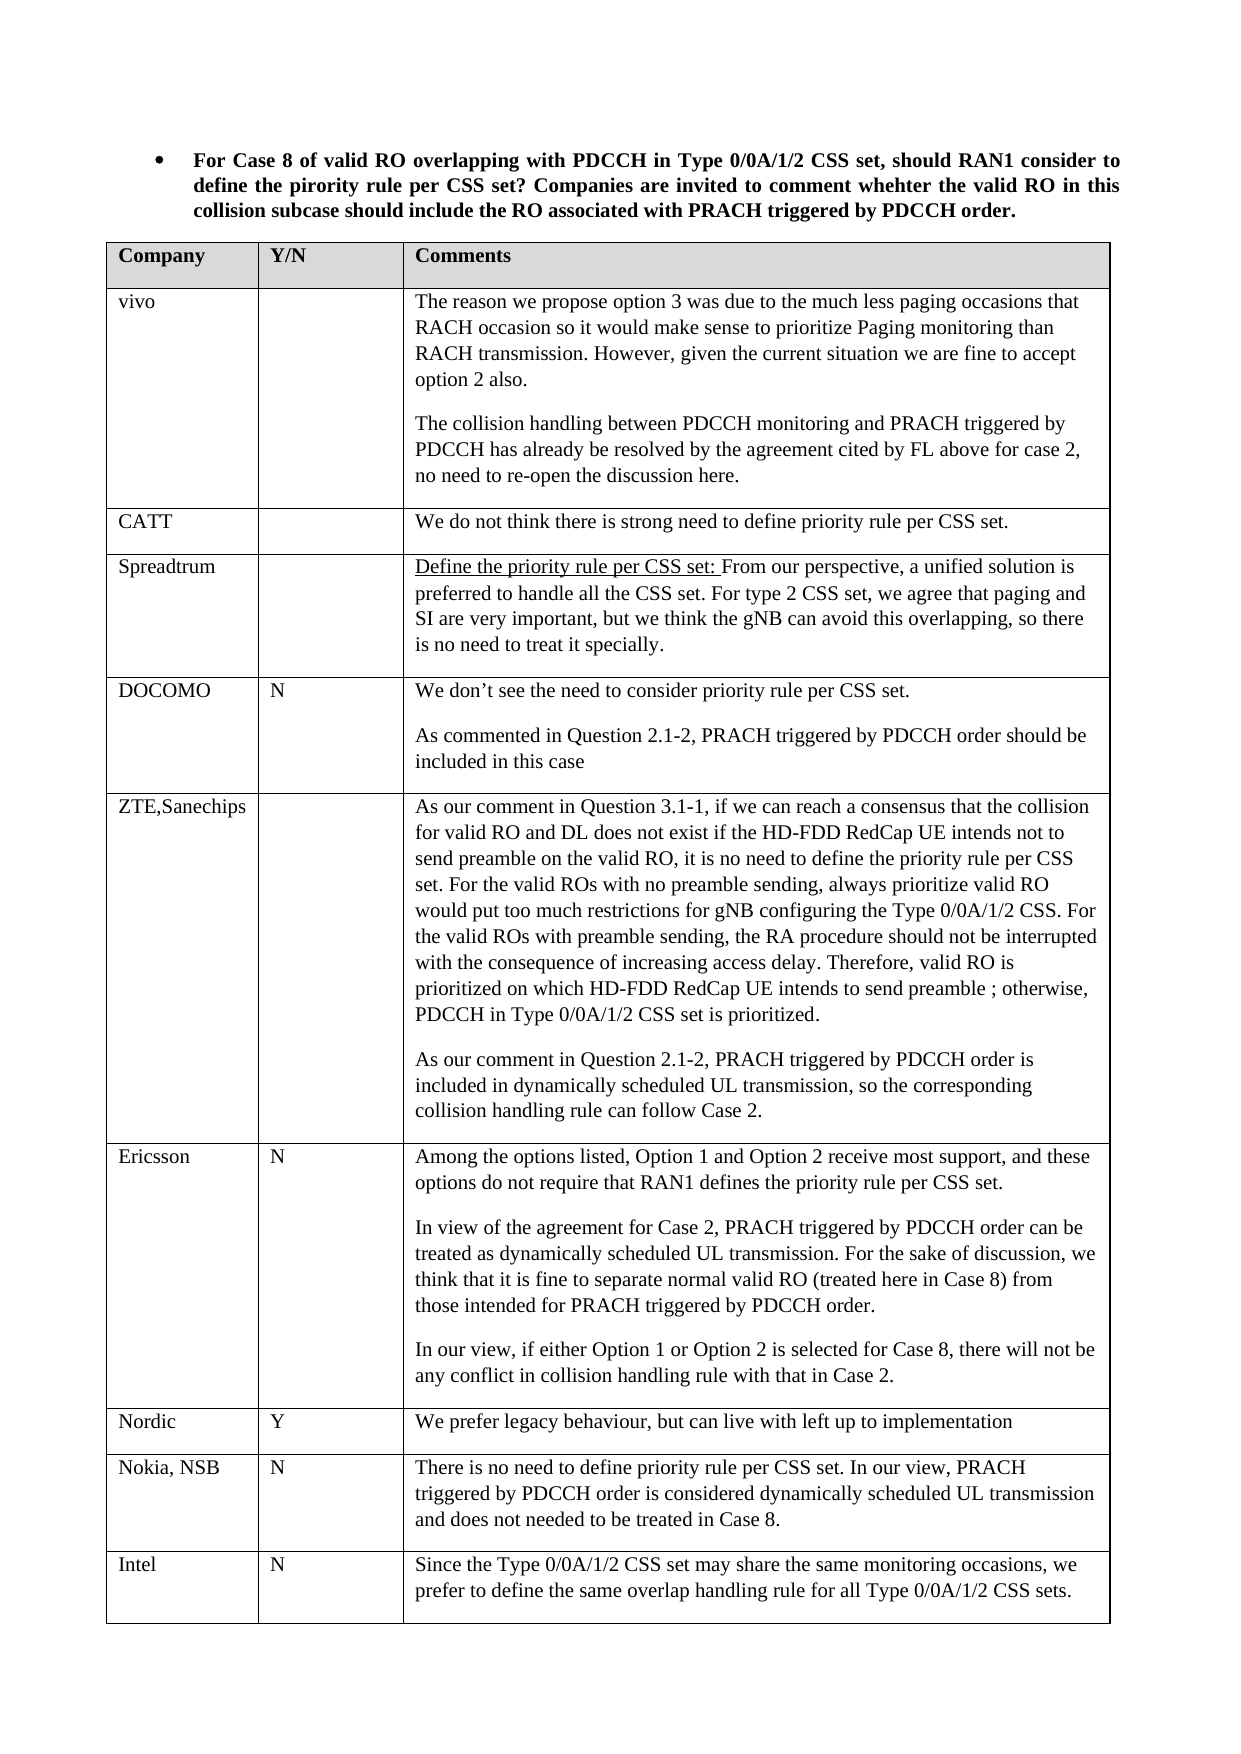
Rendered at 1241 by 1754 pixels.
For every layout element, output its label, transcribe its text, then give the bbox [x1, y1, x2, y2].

table_cell vivo [107, 289, 258, 508]
table_cell We do not think there is strong need to define priority rule per CSS set. [404, 509, 1109, 553]
table_cell CATT [107, 509, 258, 553]
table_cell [404, 1552, 1109, 1623]
table_cell Define the priority rule per CSS set: From our perspective, a unified solution is preferred to handle all the CSS set. For type 2 CSS set, we agree that paging and SI are very important, but we think the gNB can avoid this overlapping, so there is no need to treat it specially. [404, 555, 1109, 677]
table_cell Intel [107, 1552, 258, 1623]
table_cell As our comment in Question 3.1-1, if we can reach a consensus that the collision for valid RO and DL does not exist if the HD-FDD RedCap UE intends not to send preamble on the valid RO, it is no need to define the priority rule per CSS set. For the valid ROs with no preamble sending, always prioritize valid RO would put too much restrictions for gNB configuring the Type 0/0A/1/2 CSS. For the valid ROs with preamble sending, the RA procedure should not be interrupted with the consequence of increasing access delay. Therefore, valid RO is prioritized on which HD-FDD RedCap UE intends to send preamble ; otherwise, PDCCH in Type 0/0A/1/2 CSS set is prioritized. As our comment in Question 2.1-2, PRACH triggered by PDCCH order is included in dynamically scheduled UL transmission, so the corresponding collision handling rule can follow Case 2. [404, 794, 1109, 1143]
table_cell N [259, 1144, 403, 1408]
table_cell ZTE,Sanechips [107, 794, 258, 1143]
table_cell N [259, 1455, 403, 1551]
table_cell [259, 289, 403, 508]
table_cell Ericsson [107, 1144, 258, 1408]
table_cell [259, 509, 403, 553]
table_cell Nordic [107, 1409, 258, 1454]
table_cell We don’t see the need to consider priority rule per CSS set. As commented in Question 2.1-2, PRACH triggered by PDCCH order should be included in this case [404, 678, 1109, 793]
table_cell Spreadtrum [107, 555, 258, 677]
table_cell Y [259, 1409, 403, 1454]
table_cell N [259, 1552, 403, 1623]
table_cell We prefer legacy behaviour, but can live with left up to implementation [404, 1409, 1109, 1454]
table_cell Nokia, NSB [107, 1455, 258, 1551]
table_header Y/N [259, 243, 403, 288]
table_cell [259, 794, 403, 1143]
table_cell There is no need to define priority rule per CSS set. In our view, PRACH triggered by PDCCH order is considered dynamically scheduled UL transmission and does not needed to be treated in Case 8. [404, 1455, 1109, 1551]
list For Case 8 of valid RO overlapping with PDCCH in Type 0/0A/1/2 CSS set, should RAN1 consider to define the pirority rule per CSS set? Companies are invited to comment whehter the valid RO in this collision subcase should include the RO associated with PRACH triggered by PDCCH order. [156, 147, 1122, 222]
table_cell The reason we propose option 3 was due to the much less paging occasions that RACH occasion so it would make sense to prioritize Paging monitoring than RACH transmission. However, given the current situation we are fine to accept option 2 also. The collision handling between PDCCH monitoring and PRACH triggered by PDCCH has already be resolved by the agreement cited by FL above for case 2, no need to re-open the discussion here. [404, 289, 1109, 508]
table_header Comments [404, 243, 1109, 288]
table_cell DOCOMO [107, 678, 258, 793]
table_cell Among the options listed, Option 1 and Option 2 receive most support, and these options do not require that RAN1 defines the priority rule per CSS set. In view of the agreement for Case 2, PRACH triggered by PDCCH order can be treated as dynamically scheduled UL transmission. For the sake of discussion, we think that it is fine to separate normal valid RO (treated here in Case 8) from those intended for PRACH triggered by PDCCH order. In our view, if either Option 1 or Option 2 is selected for Case 8, there will not be any conflict in collision handling rule with that in Case 2. [404, 1144, 1109, 1408]
table_cell [259, 555, 403, 677]
table_header Company [107, 243, 258, 288]
table_cell N [259, 678, 403, 793]
